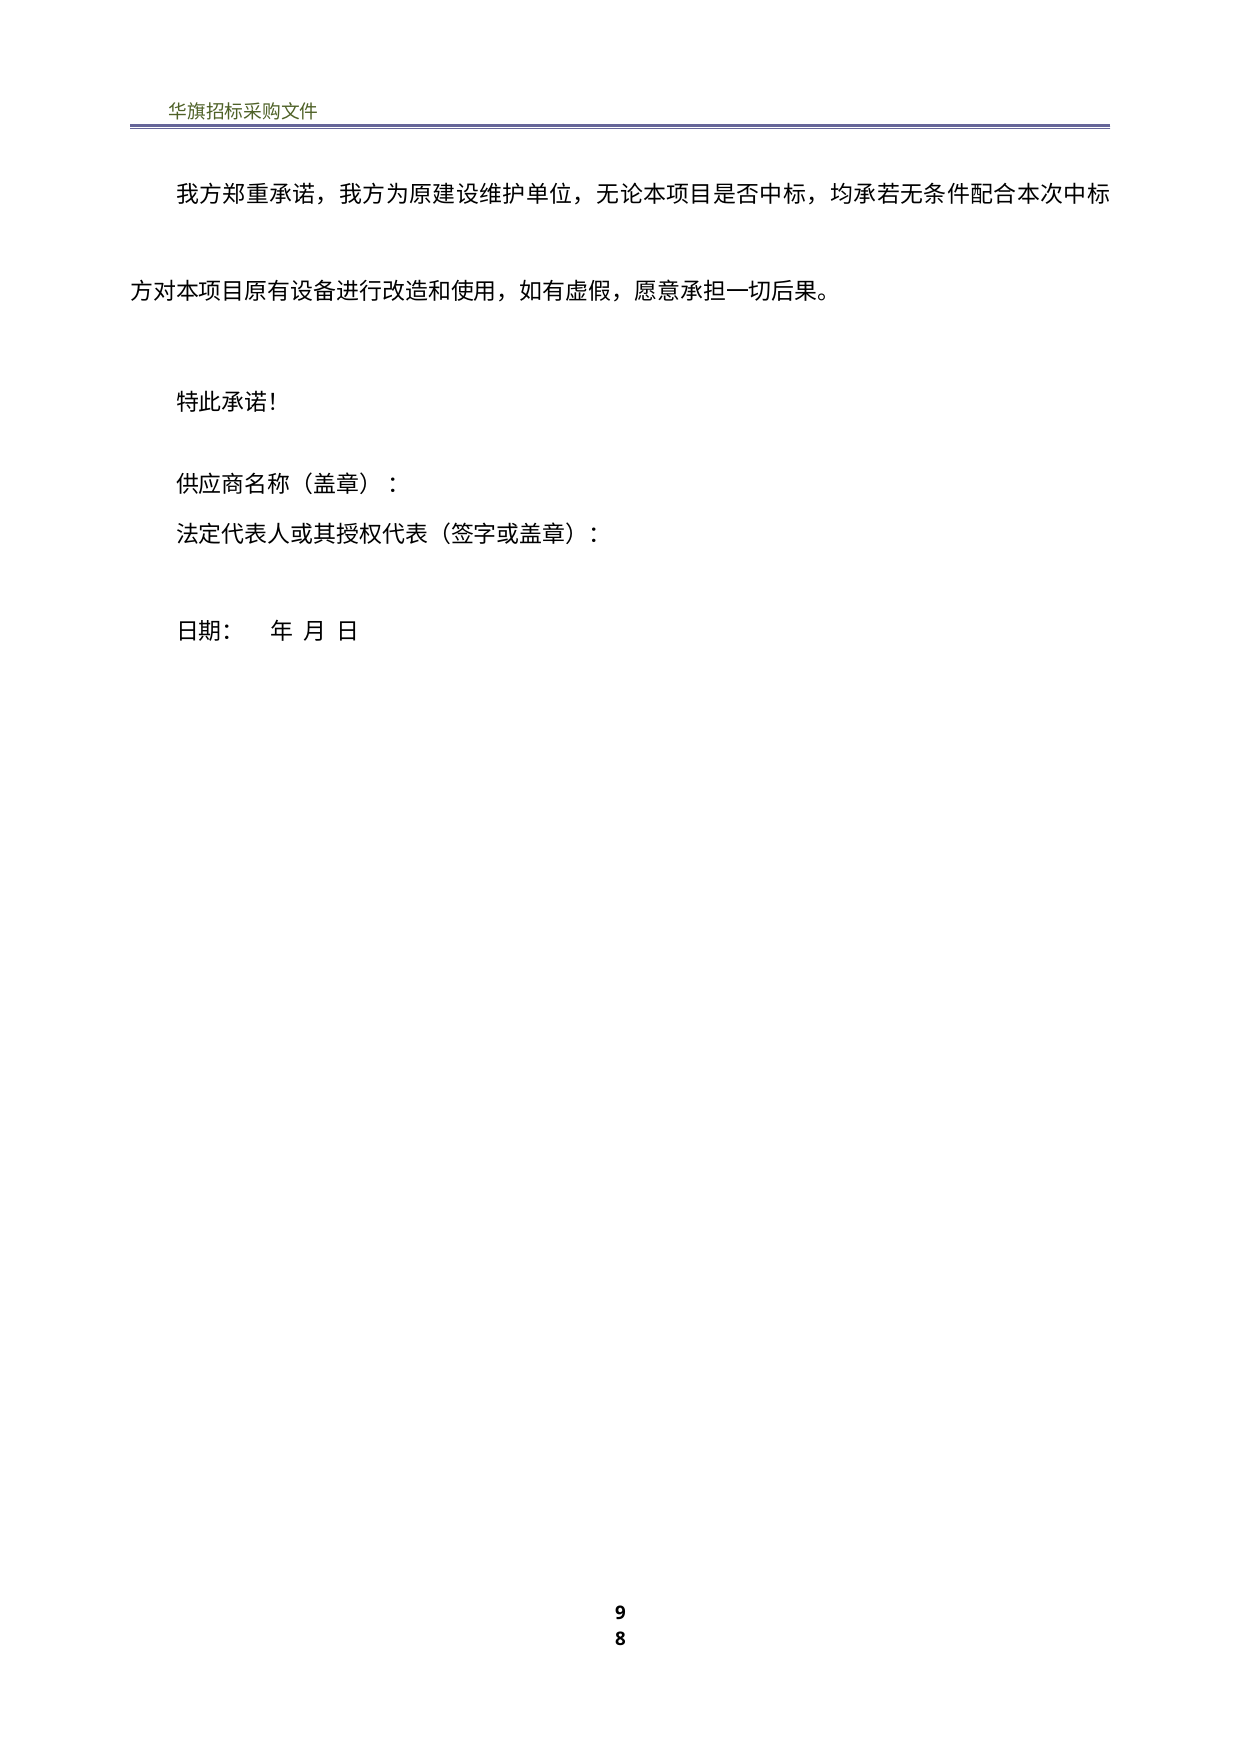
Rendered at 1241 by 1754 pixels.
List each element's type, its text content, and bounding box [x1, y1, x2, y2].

text 特此承诺！ [130, 384, 1110, 417]
text 法定代表人或其授权代表（签字或盖章）： [130, 516, 1110, 549]
text 供应商名称（盖章） ： [130, 466, 1110, 499]
text 我方郑重承诺，我方为原建设维护单位，无论本项目是否中标，均承若无条件配合本次中标方对本项目原有设备进行改造和使用，如有虚假，愿意承担一切后果。 [130, 160, 1110, 322]
text 日期： 年 月 日 [130, 613, 1110, 646]
